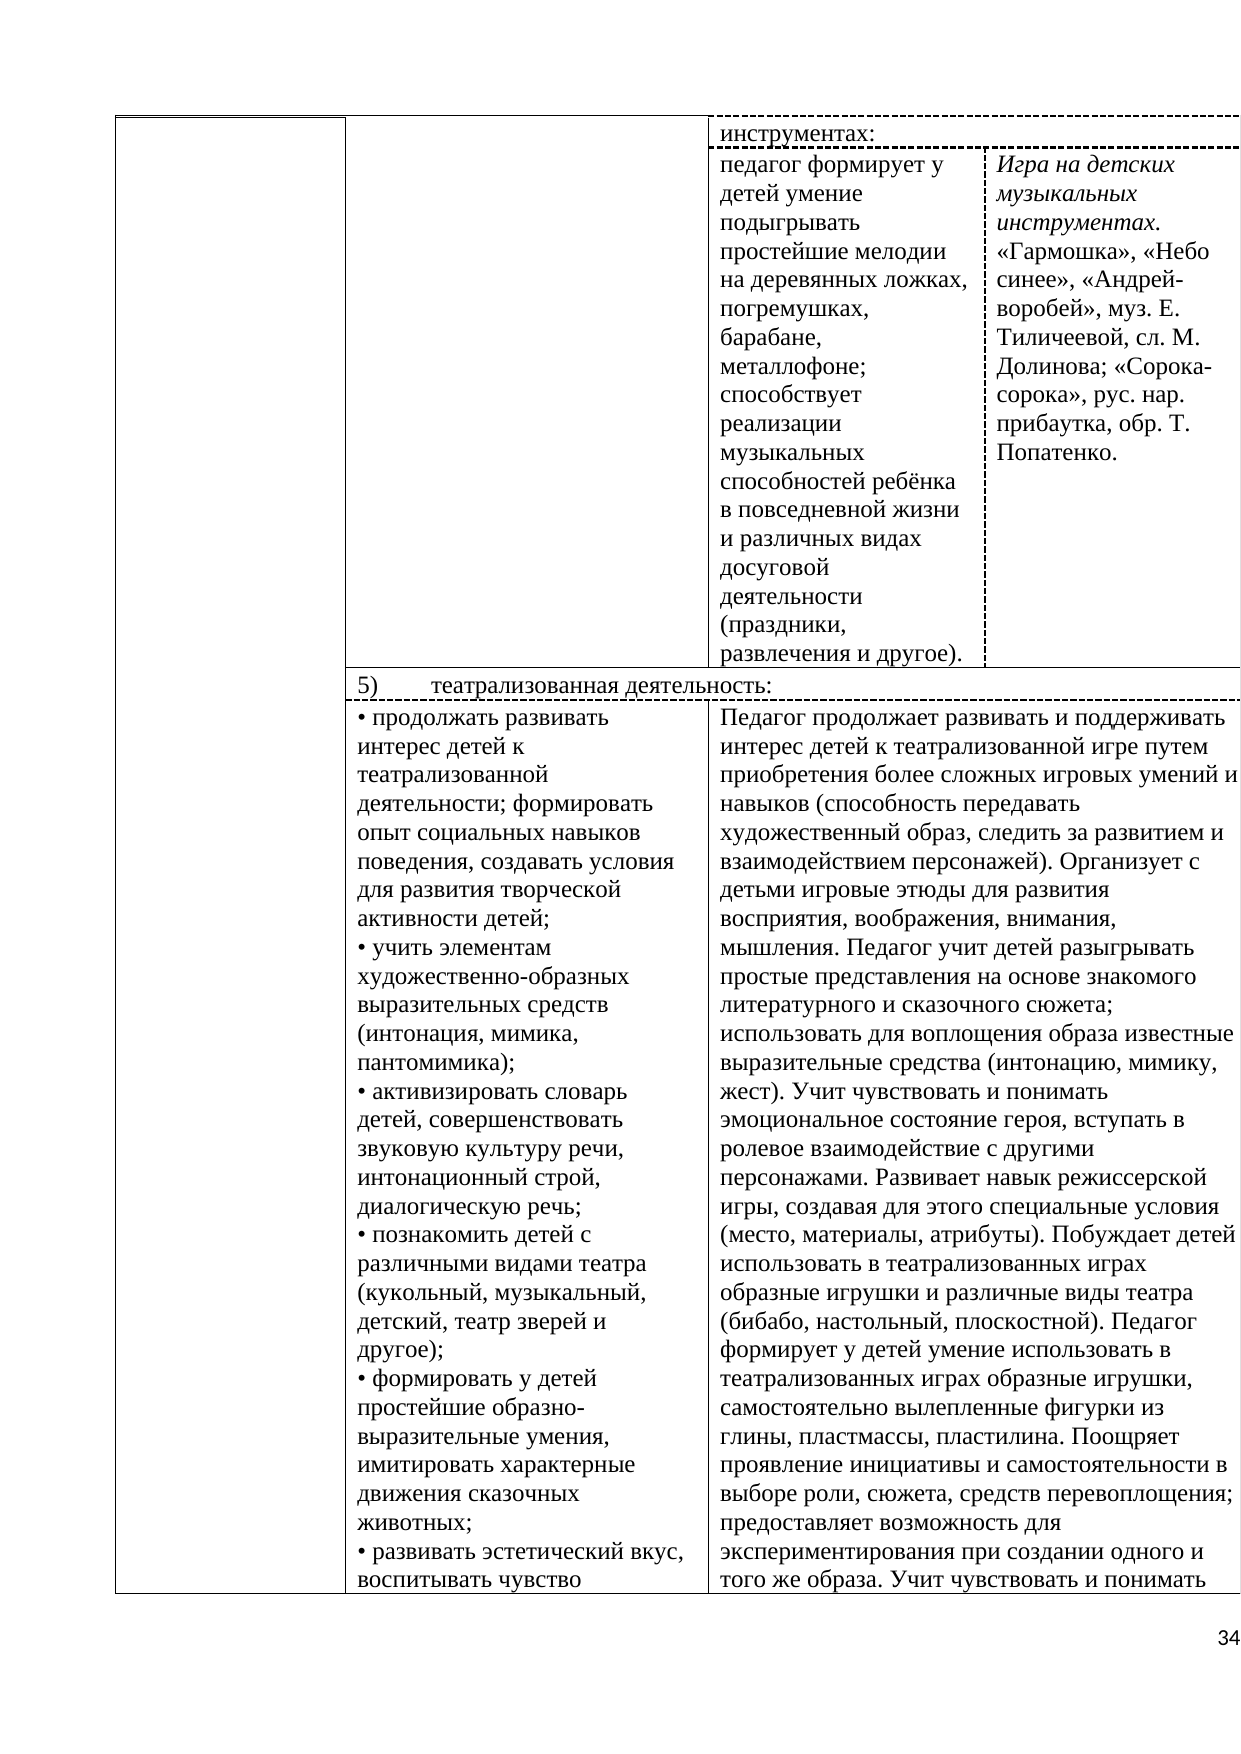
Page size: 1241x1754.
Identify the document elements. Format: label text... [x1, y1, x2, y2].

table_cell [346, 699, 708, 1593]
table_cell Игра на детских музыкальных инструментах. «Гармошка», «Небо синее», «Андрей-воробей», муз. Е. Тиличеевой, сл. М. Долинова; «Сорока-сорока», рус. нар. прибаутка, обр. Т. Попатенко. [985, 146, 1240, 667]
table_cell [709, 699, 1240, 1593]
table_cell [709, 115, 1240, 146]
table_cell 5) театрализованная деятельность: [346, 668, 1240, 699]
table_cell педагог формирует у детей умение подыгрывать простейшие мелодии на деревянных ложках, погремушках, барабане, металлофоне; способствует реализации музыкальных способностей ребёнка в повседневной жизни и различных видах досуговой деятельности (праздники, развлечения и другое). [709, 146, 985, 667]
